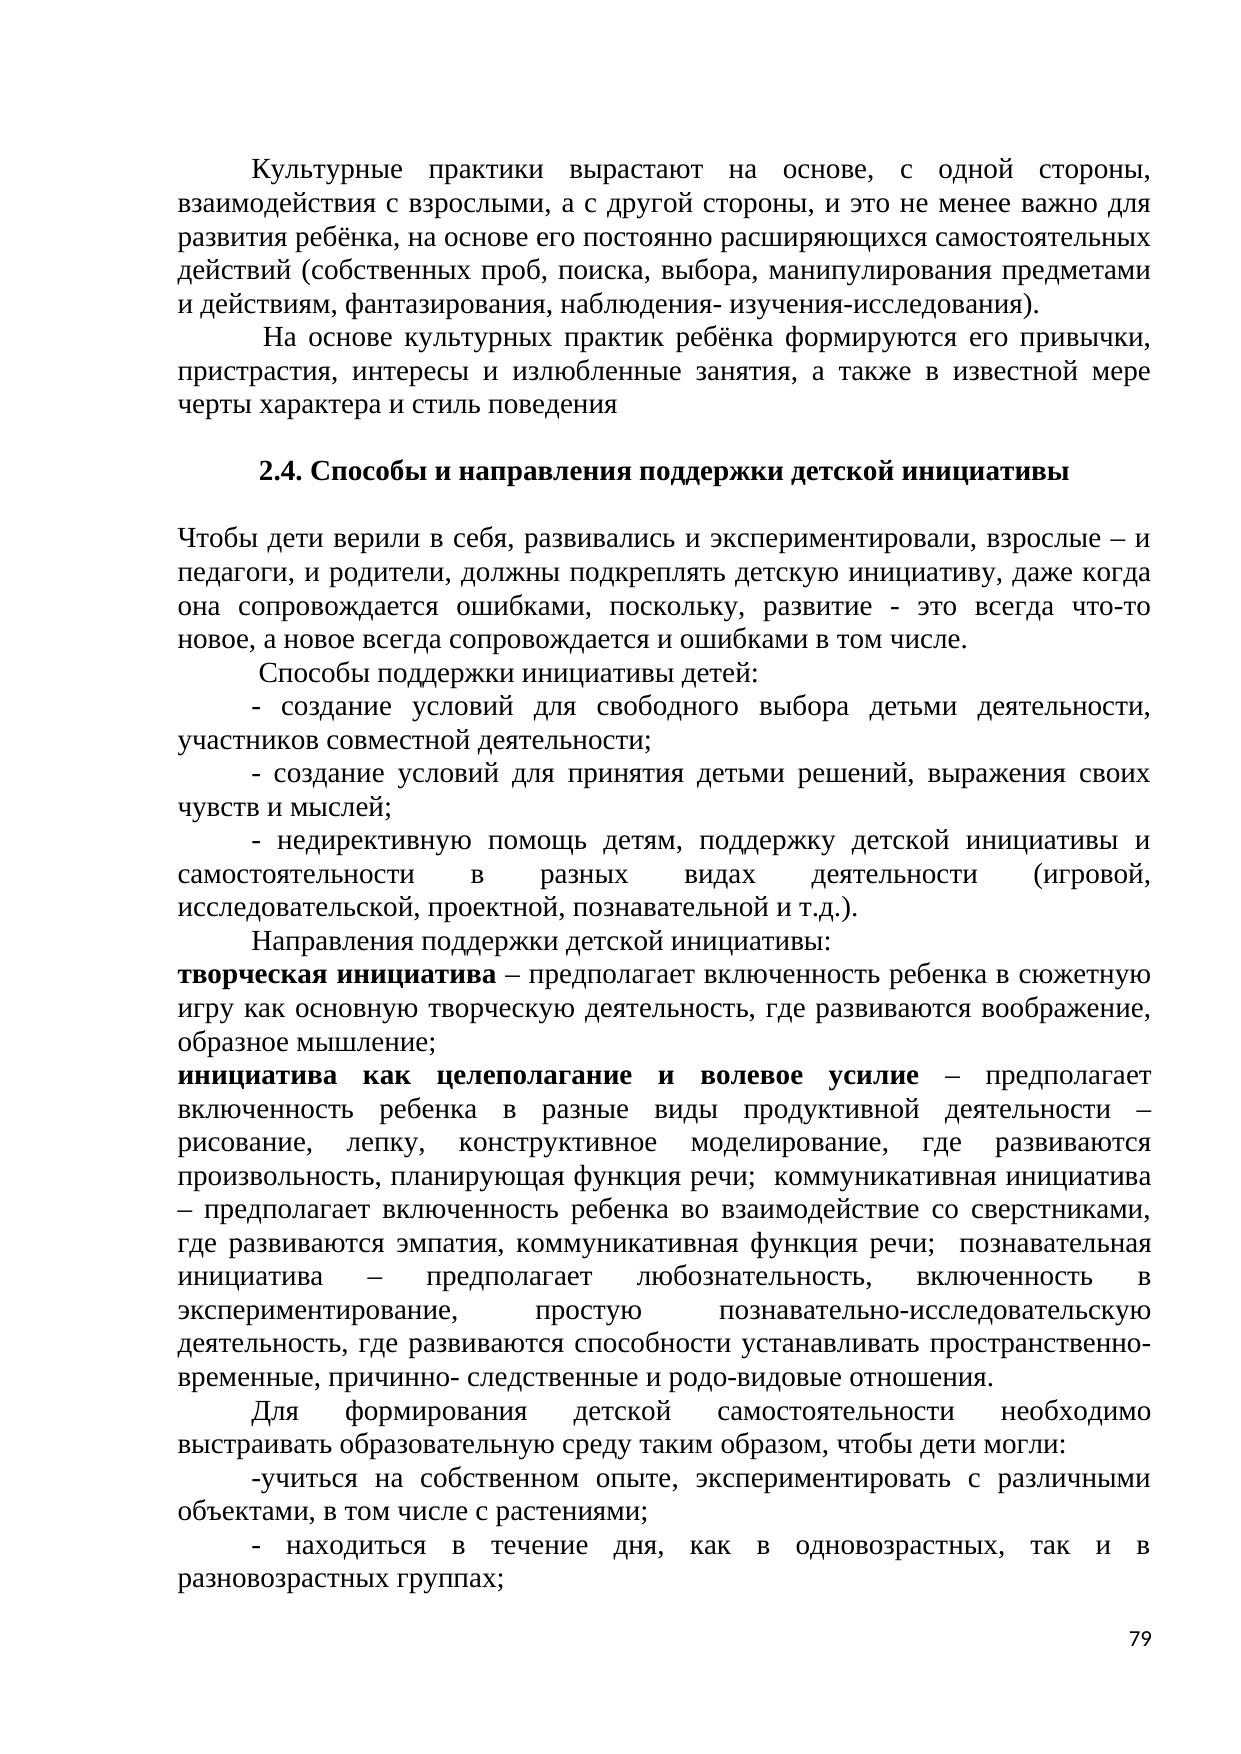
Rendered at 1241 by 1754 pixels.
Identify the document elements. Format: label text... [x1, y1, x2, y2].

text - создание условий для свободного выбора детьми деятельности, участников совместной деятельности; [177, 688, 1152, 755]
text Чтобы дети верили в себя, развивались и экспериментировали, взрослые – и педагоги, и родители, должны подкреплять детскую инициативу, даже когда она сопровождается ошибками, поскольку, развитие - это всегда что-то новое, а новое всегда сопровождается и ошибками в том числе. [177, 521, 1152, 655]
text творческая инициатива – предполагает включенность ребенка в сюжетную игру как основную творческую деятельность, где развиваются воображение, образное мышление; [177, 957, 1152, 1057]
text -учиться на собственном опыте, экспериментировать с различными объектами, в том числе с растениями; [177, 1460, 1152, 1527]
text - создание условий для принятия детьми решений, выражения своих чувств и мыслей; [177, 755, 1152, 822]
text инициатива как целеполагание и волевое усилие – предполагает включенность ребенка в разные виды продуктивной деятельности – рисование, лепку, конструктивное моделирование, где развиваются произвольность, планирующая функция речи; коммуникативная инициатива – предполагает включенность ребенка во взаимодействие со сверстниками, где развиваются эмпатия, коммуникативная функция речи; познавательная инициатива – предполагает любознательность, включенность в экспериментирование, простую познавательно-исследовательскую деятельность, где развиваются способности устанавливать пространственно- временные, причинно- следственные и родо-видовые отношения. [177, 1057, 1152, 1393]
text На основе культурных практик ребёнка формируются его привычки, пристрастия, интересы и излюбленные занятия, а также в известной мере черты характера и стиль поведения [177, 319, 1152, 420]
text 2.4. Способы и направления поддержки детской инициативы [177, 453, 1152, 487]
text Культурные практики вырастают на основе, с одной стороны, взаимодействия с взрослыми, а с другой стороны, и это не менее важно для развития ребёнка, на основе его постоянно расширяющихся самостоятельных действий (собственных проб, поиска, выбора, манипулирования предметами и действиям, фантазирования, наблюдения- изучения-исследования). [177, 152, 1152, 319]
text Способы поддержки инициативы детей: [177, 655, 1152, 688]
text Направления поддержки детской инициативы: [177, 923, 1152, 957]
text Для формирования детской самостоятельности необходимо выстраивать образовательную среду таким образом, чтобы дети могли: [177, 1393, 1152, 1460]
text - недирективную помощь детям, поддержку детской инициативы и самостоятельности в разных видах деятельности (игровой, исследовательской, проектной, познавательной и т.д.). [177, 822, 1152, 923]
text - находиться в течение дня, как в одновозрастных, так и в разновозрастных группах; [177, 1527, 1152, 1594]
